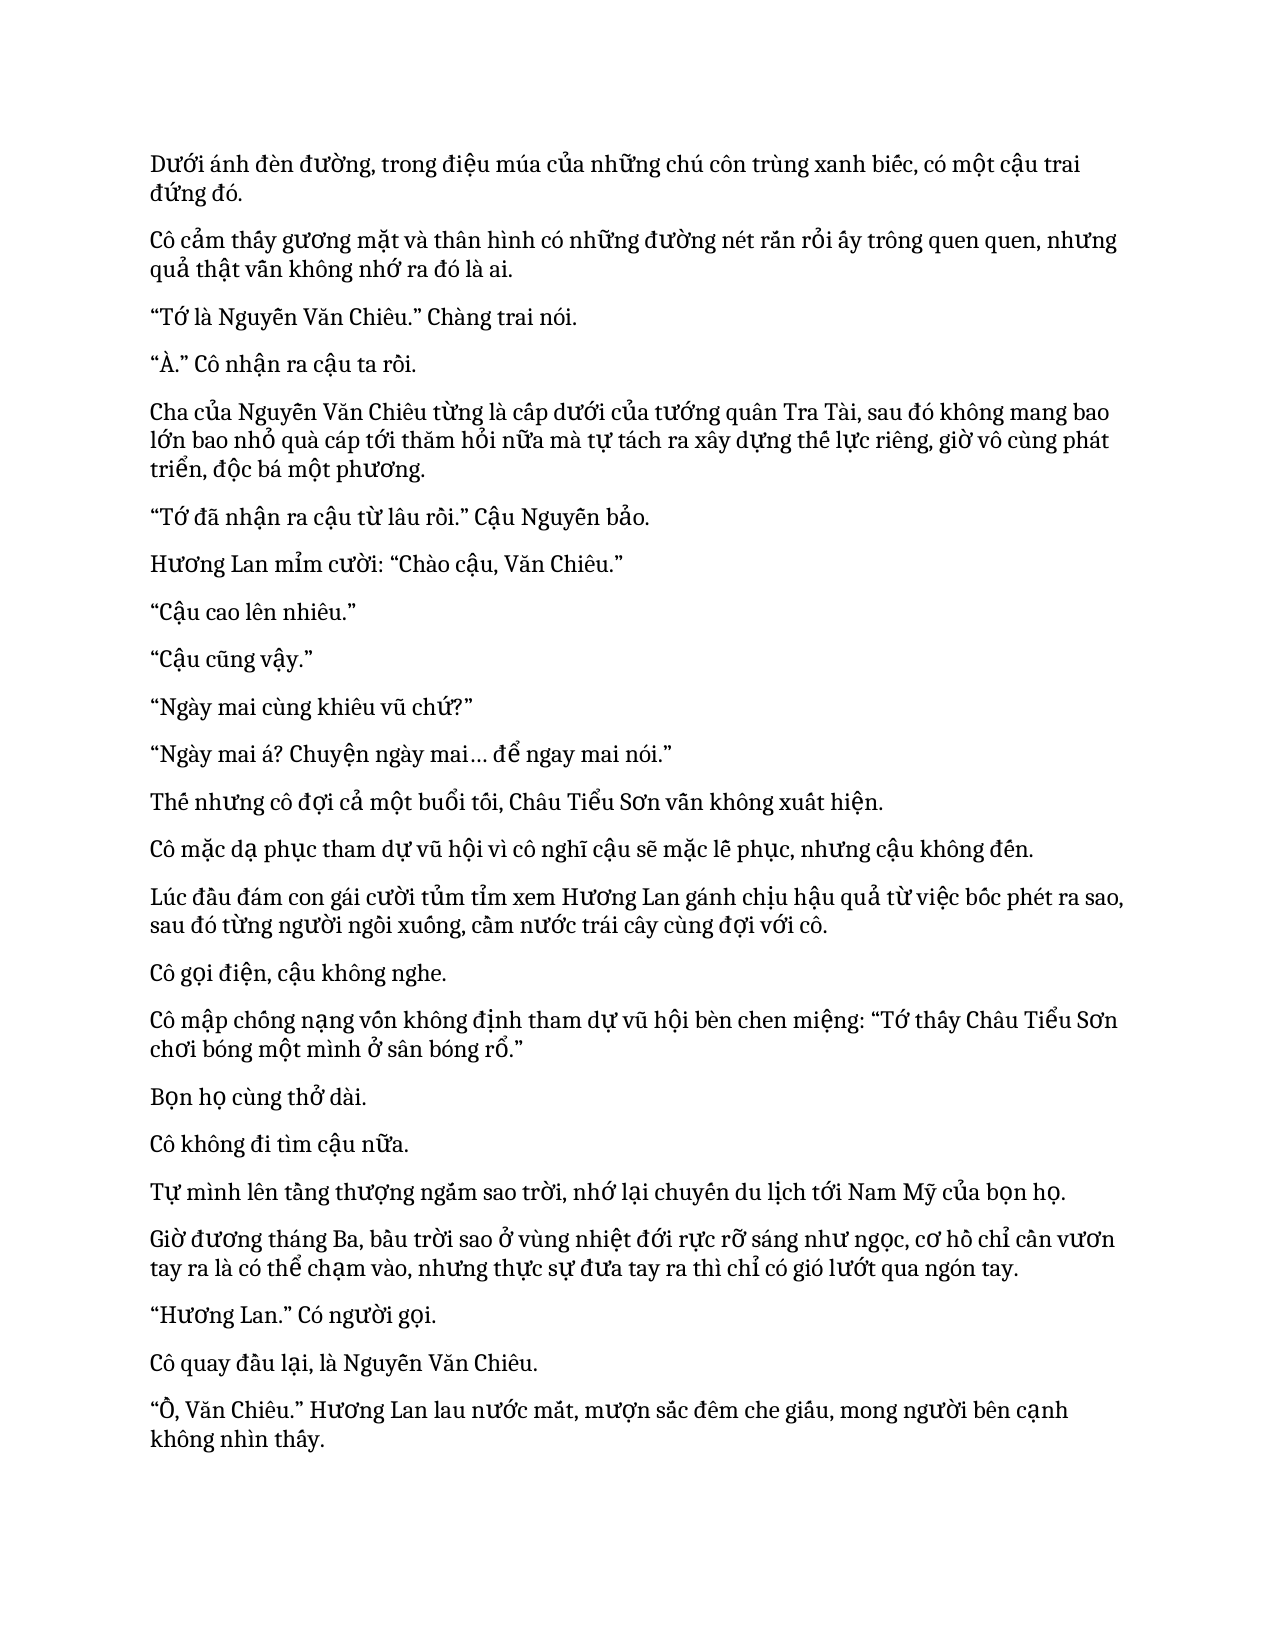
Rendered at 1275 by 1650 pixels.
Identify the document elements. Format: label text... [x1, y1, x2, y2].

text Cô cảm thấy gương mặt và thân hình có những đường nét rắn rỏi ấy trông quen quen, nhưng quả thật vẫn không nhớ ra đó là ai. [150, 226, 1125, 284]
text Cô gọi điện, cậu không nghe. [150, 959, 1125, 987]
text Giờ đương tháng Ba, bầu trời sao ở vùng nhiệt đới rực rỡ sáng như ngọc, cơ hồ chỉ cần vươn tay ra là có thể chạm vào, nhưng thực sự đưa tay ra thì chỉ có gió lướt qua ngón tay. [150, 1225, 1125, 1282]
text “Ngày mai cùng khiêu vũ chứ?” [150, 692, 1125, 721]
text Thế nhưng cô đợi cả một buổi tối, Châu Tiểu Sơn vẫn không xuất hiện. [150, 787, 1125, 816]
text Cô không đi tìm cậu nữa. [150, 1130, 1125, 1159]
text Cô mặc dạ phục tham dự vũ hội vì cô nghĩ cậu sẽ mặc lễ phục, nhưng cậu không đến. [150, 835, 1125, 864]
text Cô quay đầu lại, là Nguyễn Văn Chiêu. [150, 1349, 1125, 1377]
text “Cậu cũng vậy.” [150, 645, 1125, 674]
text “Cậu cao lên nhiêu.” [150, 597, 1125, 626]
text Cô mập chống nạng vốn không định tham dự vũ hội bèn chen miệng: “Tớ thấy Châu Tiểu Sơn chơi bóng một mình ở sân bóng rổ.” [150, 1006, 1125, 1064]
text “À.” Cô nhận ra cậu ta rồi. [150, 350, 1125, 379]
text “Ồ, Văn Chiêu.” Hương Lan lau nước mắt, mượn sắc đêm che giấu, mong người bên cạnh không nhìn thấy. [150, 1396, 1125, 1454]
text Dưới ánh đèn đường, trong điệu múa của những chú côn trùng xanh biếc, có một cậu trai đứng đó. [150, 150, 1125, 207]
text “Ngày mai á? Chuyện ngày mai… để ngay mai nói.” [150, 740, 1125, 769]
text Tự mình lên tầng thượng ngắm sao trời, nhớ lại chuyến du lịch tới Nam Mỹ của bọn họ. [150, 1177, 1125, 1206]
text “Tớ đã nhận ra cậu từ lâu rồi.” Cậu Nguyễn bảo. [150, 502, 1125, 531]
text Bọn họ cùng thở dài. [150, 1082, 1125, 1111]
text Cha của Nguyễn Văn Chiêu từng là cấp dưới của tướng quân Tra Tài, sau đó không mang bao lớn bao nhỏ quà cáp tới thăm hỏi nữa mà tự tách ra xây dựng thế lực riêng, giờ vô cùng phát triển, độc bá một phương. [150, 397, 1125, 484]
text “Hương Lan.” Có người gọi. [150, 1301, 1125, 1330]
text Lúc đầu đám con gái cười tủm tỉm xem Hương Lan gánh chịu hậu quả từ việc bốc phét ra sao, sau đó từng người ngồi xuống, cầm nước trái cây cùng đợi với cô. [150, 882, 1125, 940]
text Hương Lan mỉm cười: “Chào cậu, Văn Chiêu.” [150, 550, 1125, 579]
text “Tớ là Nguyễn Văn Chiêu.” Chàng trai nói. [150, 302, 1125, 331]
